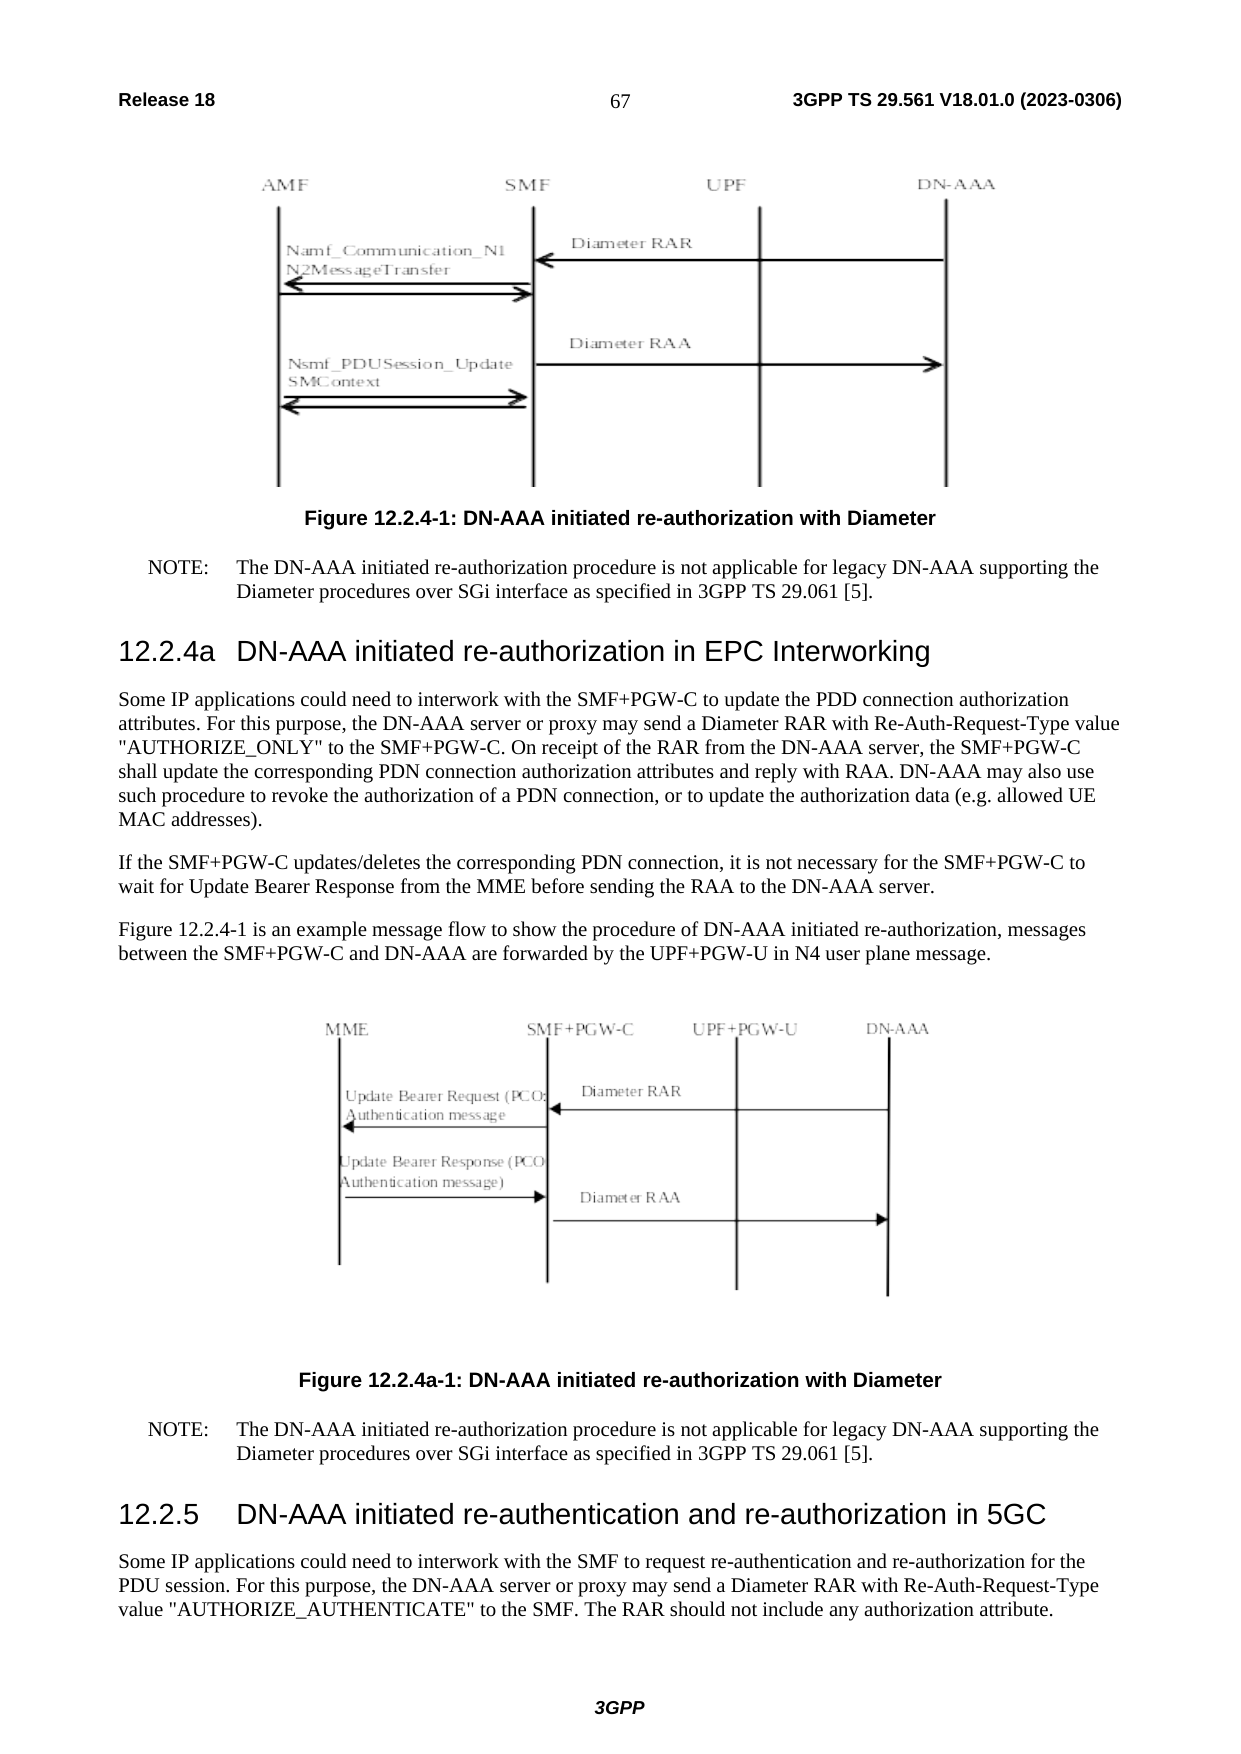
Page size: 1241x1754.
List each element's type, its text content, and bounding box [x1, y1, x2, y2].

text If the SMF+PGW-C updates/deletes the corresponding PDN connection, it is not necessary for the SMF+PGW-C to wait for Update Bearer Response from the MME before sending the RAA to the DN-AAA server. [118, 849, 1122, 898]
text Some IP applications could need to interwork with the SMF+PGW-C to update the PDD connection authorization attributes. For this purpose, the DN-AAA server or proxy may send a Diameter RAR with Re-Auth-Request-Type value "AUTHORIZE_ONLY" to the SMF+PGW-C. On receipt of the RAR from the DN-AAA server, the SMF+PGW-C shall update the corresponding PDN connection authorization attributes and reply with RAA. DN-AAA may also use such procedure to revoke the authorization of a PDN connection, or to update the authorization data (e.g. allowed UE MAC addresses). [118, 686, 1122, 831]
text Figure 12.2.4a-1: DN-AAA initiated re-authorization with Diameter [118, 1368, 1122, 1392]
text NOTE: The DN-AAA initiated re-authorization procedure is not applicable for legacy DN-AAA supporting the Diameter procedures over SGi interface as specified in 3GPP TS 29.061 [5]. [148, 555, 1122, 603]
text Figure 12.2.4-1: DN-AAA initiated re-authorization with Diameter [118, 506, 1122, 530]
text NOTE: The DN-AAA initiated re-authorization procedure is not applicable for legacy DN-AAA supporting the Diameter procedures over SGi interface as specified in 3GPP TS 29.061 [5]. [148, 1417, 1122, 1465]
subtitle 12.2.5 DN-AAA initiated re-authentication and re-authorization in 5GC [118, 1497, 1122, 1530]
subtitle 12.2.4a DN-AAA initiated re-authorization in EPC Interworking [118, 634, 1122, 668]
text Some IP applications could need to interwork with the SMF to request re-authentication and re-authorization for the PDU session. For this purpose, the DN-AAA server or proxy may send a Diameter RAR with Re-Auth-Request-Type value "AUTHORIZE_AUTHENTICATE" to the SMF. The RAR should not include any authorization attribute. [118, 1549, 1122, 1621]
text Figure 12.2.4-1 is an example message flow to show the procedure of DN-AAA initiated re-authorization, messages between the SMF+PGW-C and DN-AAA are forwarded by the UPF+PGW-U in N4 user plane message. [118, 916, 1122, 964]
